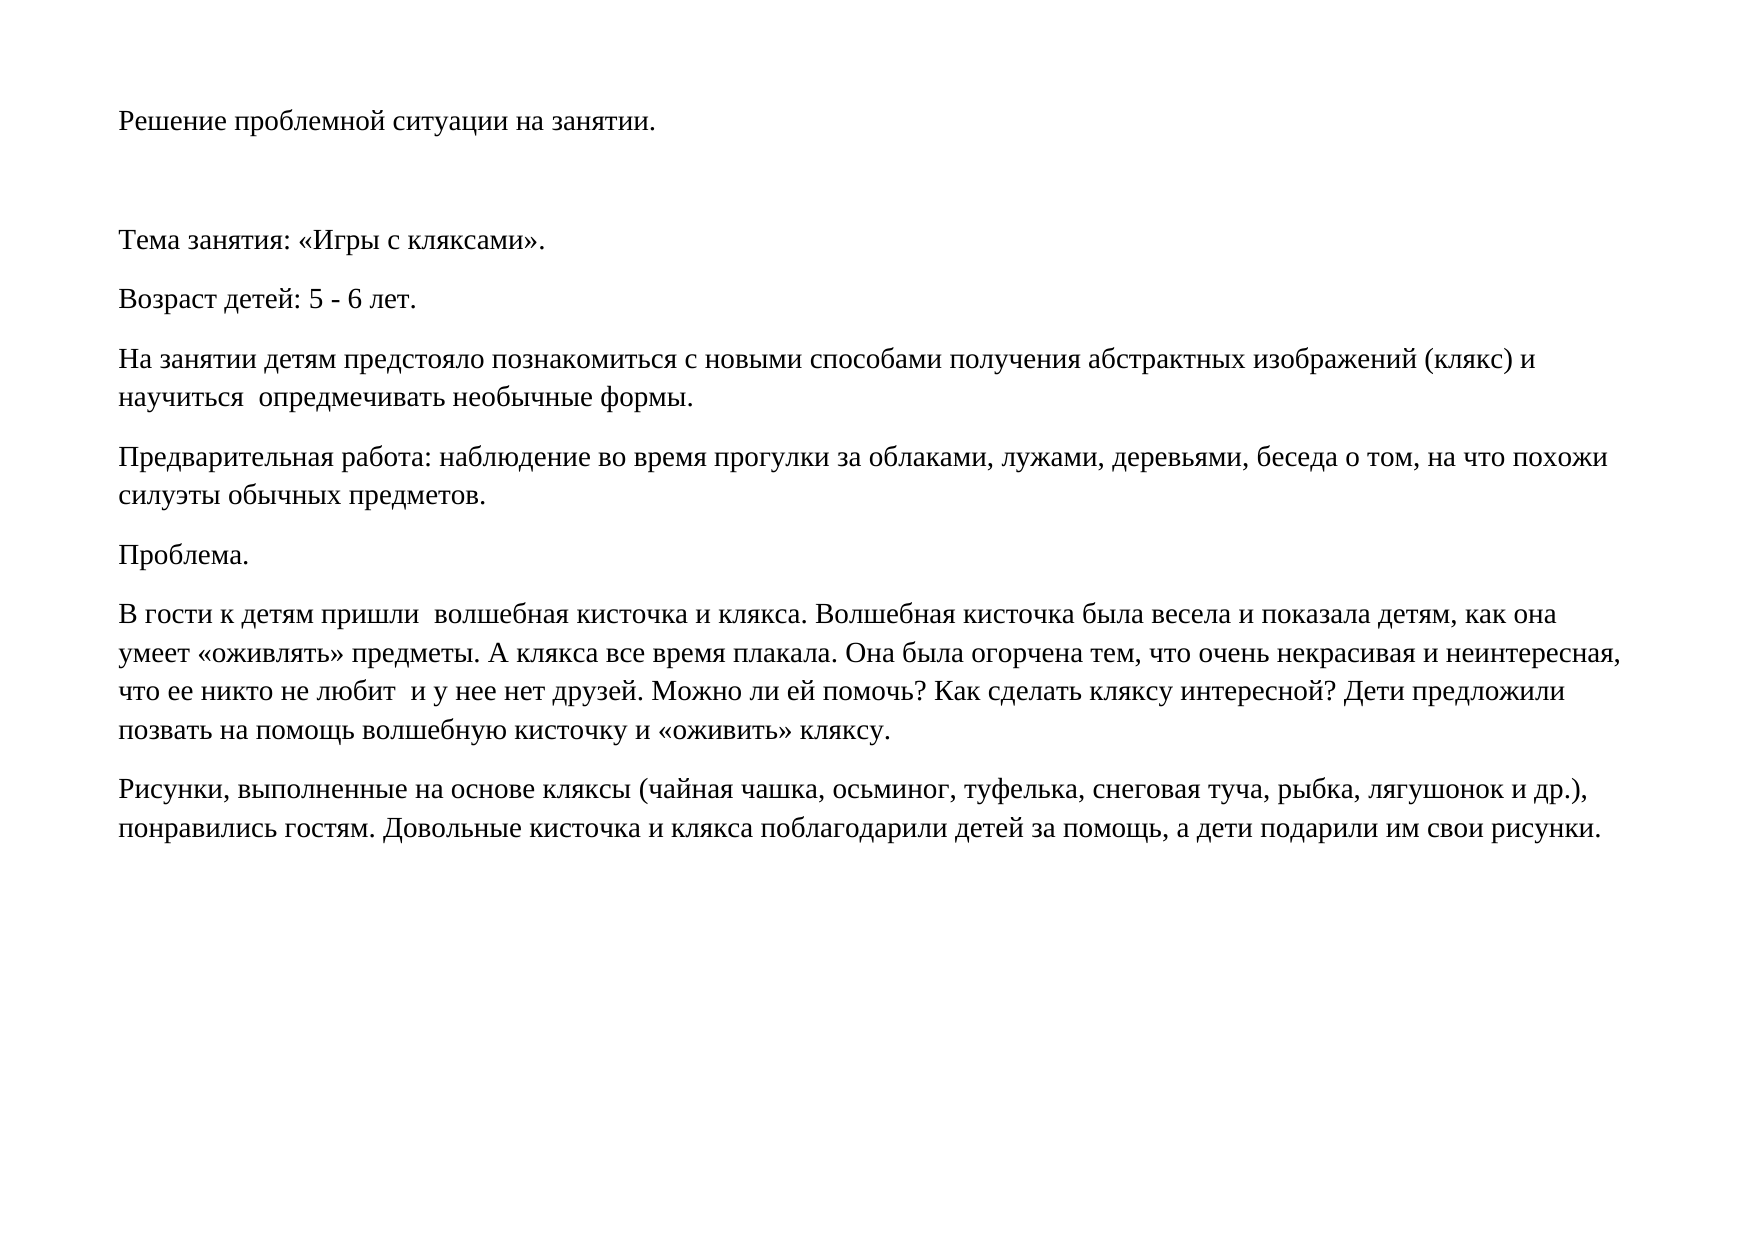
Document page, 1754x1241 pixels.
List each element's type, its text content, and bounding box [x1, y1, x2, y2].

text Предварительная работа: наблюдение во время прогулки за облаками, лужами, деревьями, беседа о том, на что похожи силуэты обычных предметов. [118, 439, 1636, 511]
text Решение проблемной ситуации на занятии. [118, 103, 1636, 137]
text Рисунки, выполненные на основе кляксы (чайная чашка, осьминог, туфелька, снеговая туча, рыбка, лягушонок и др.), понравились гостям. Довольные кисточка и клякса поблагодарили детей за помощь, а дети подарили им свои рисунки. [118, 771, 1636, 843]
text На занятии детям предстояло познакомиться с новыми способами получения абстрактных изображений (клякс) и научиться опредмечивать необычные формы. [118, 341, 1636, 413]
text В гости к детям пришли волшебная кисточка и клякса. Волшебная кисточка была весела и показала детям, как она умеет «оживлять» предметы. А клякса все время плакала. Она была огорчена тем, что очень некрасивая и неинтересная, что ее никто не любит и у нее нет друзей. Можно ли ей помочь? Как сделать кляксу интересной? Дети предложили позвать на помощь волшебную кисточку и «оживить» кляксу. [118, 596, 1636, 745]
text Тема занятия: «Игры с кляксами». [118, 222, 1636, 256]
text Проблема. [118, 537, 1636, 570]
text Возраст детей: 5 - 6 лет. [118, 282, 1636, 315]
